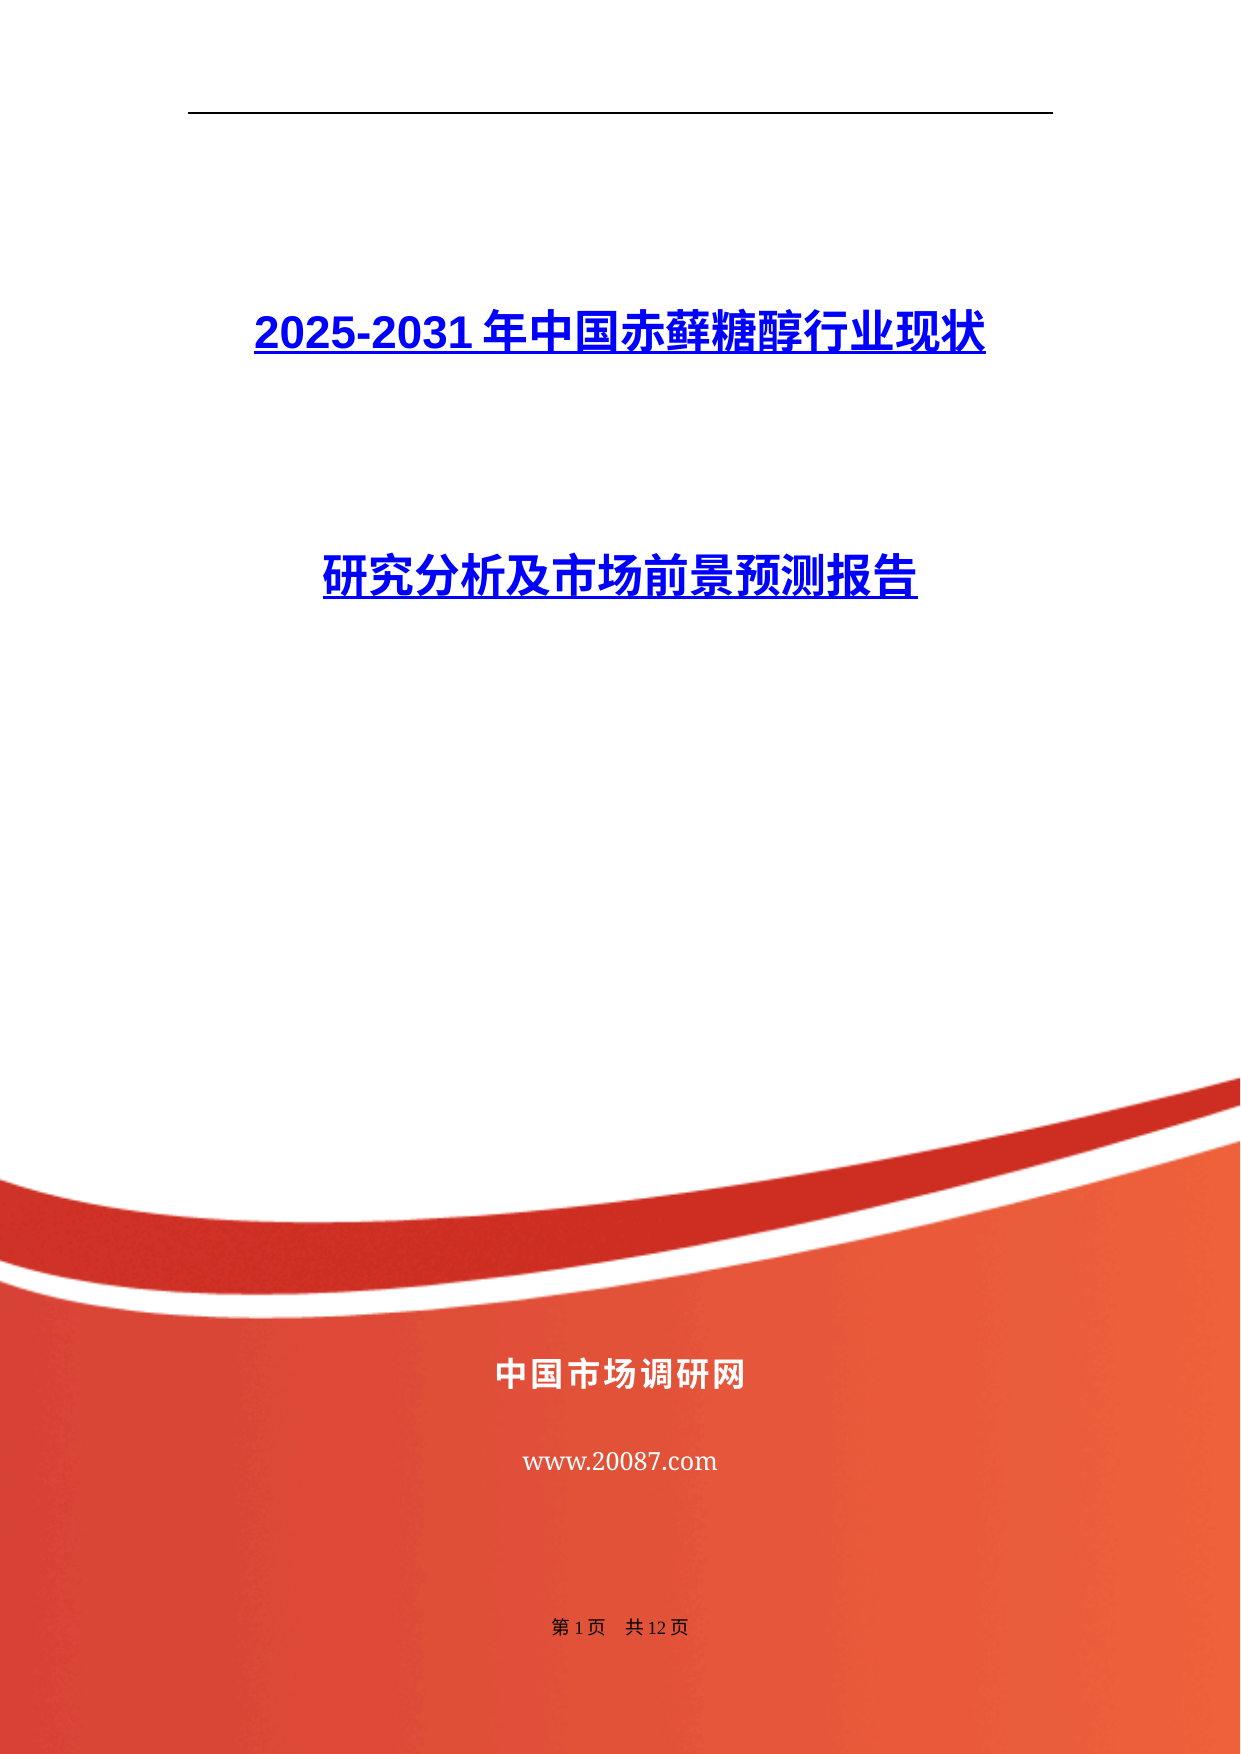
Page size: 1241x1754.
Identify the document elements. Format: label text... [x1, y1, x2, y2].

subtitle 中国市场调研网 [187, 1339, 1053, 1404]
table_header 2025-2031年中国赤藓糖醇行业现状研究分析及市场前景预测报告 [188, 207, 1053, 773]
picture [0, 1006, 1241, 1754]
text www.20087.com [187, 1428, 1053, 1493]
